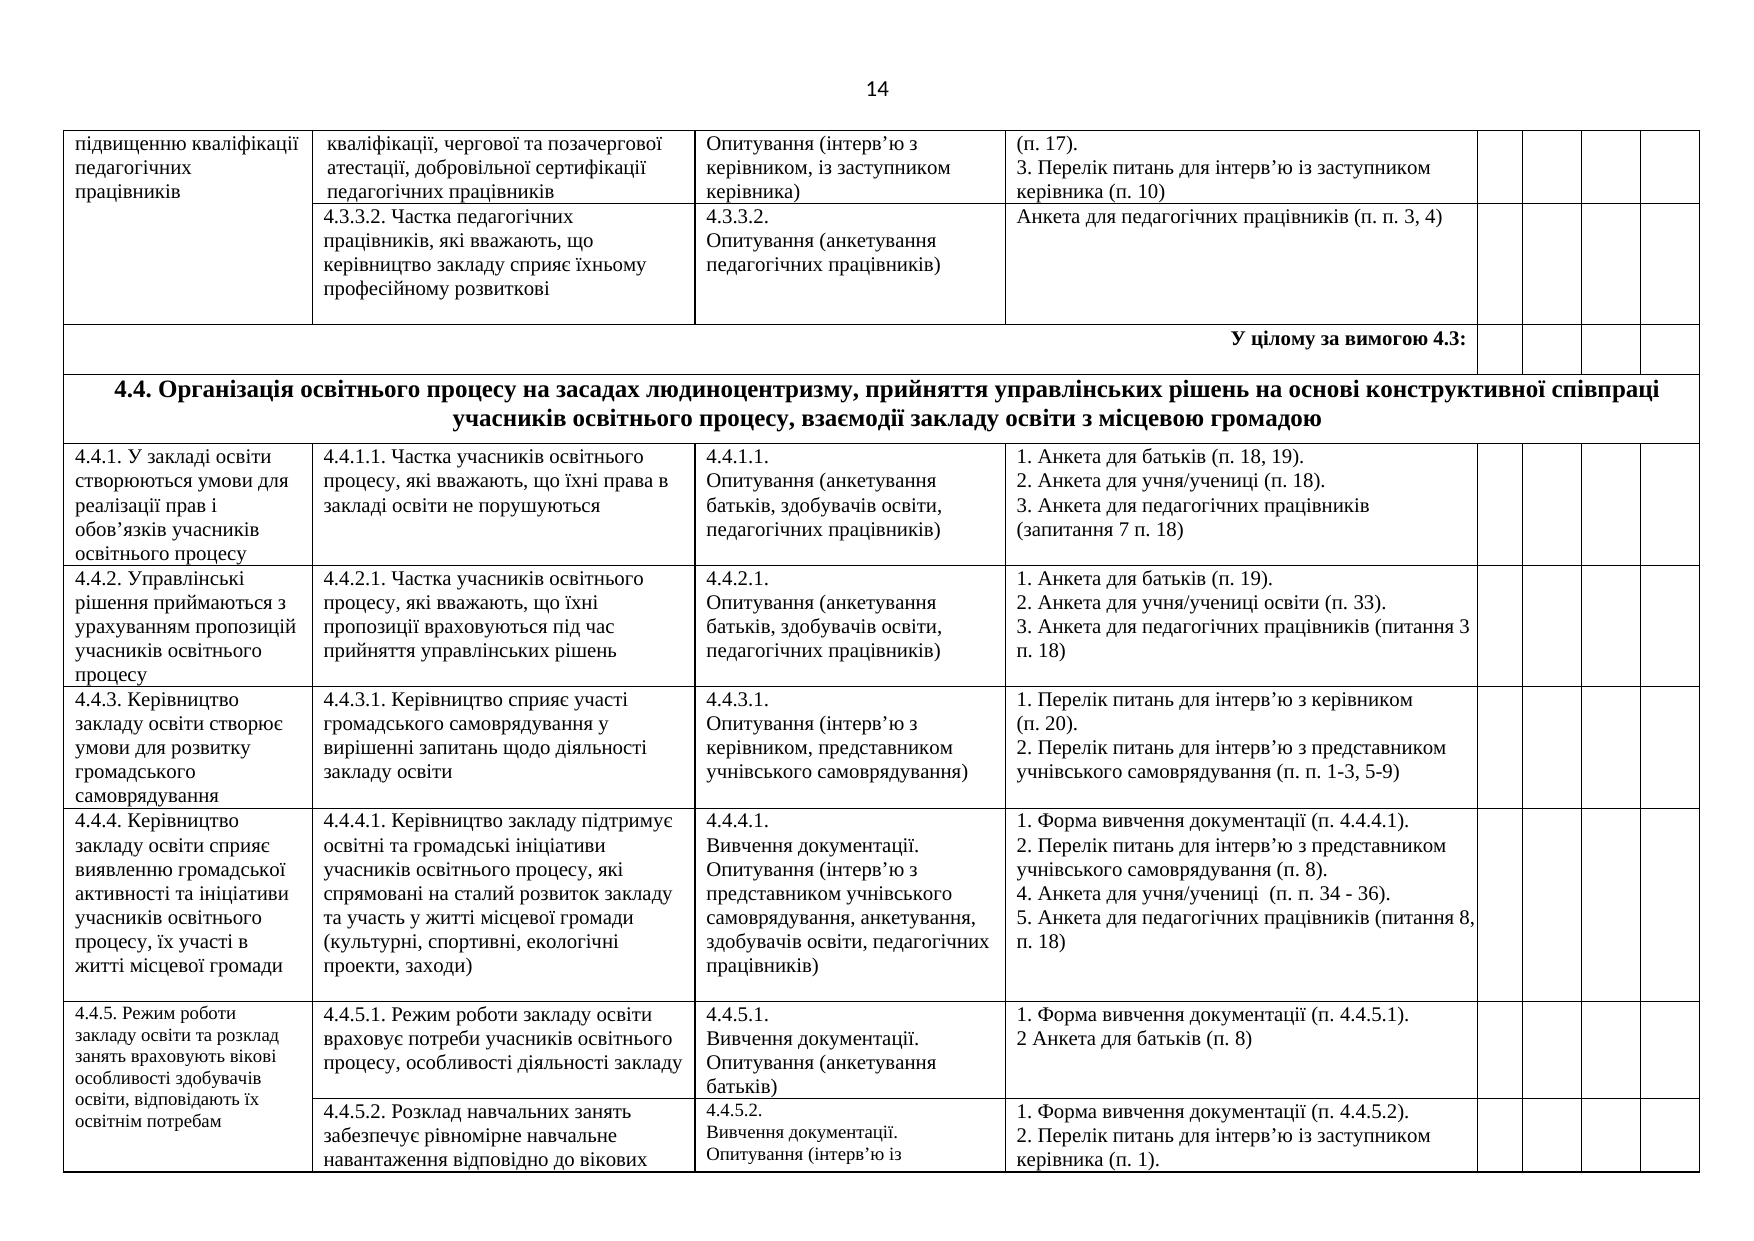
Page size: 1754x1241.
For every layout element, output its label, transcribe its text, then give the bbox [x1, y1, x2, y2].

table_cell [1582, 687, 1640, 807]
table_cell 4.4.5. Режим роботи закладу освіти та розклад занять враховують вікові особливості здобувачів освіти, відповідають їх освітнім потребам [64, 1002, 312, 1171]
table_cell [696, 131, 1005, 203]
table_cell 1. Форма вивчення документації (п. 4.4.5.1). 2 Анкета для батьків (п. 8) [1006, 1002, 1477, 1098]
table_cell [1641, 325, 1699, 373]
table_cell [1523, 131, 1581, 203]
table_cell 4.3.3.2. Частка педагогічних працівників, які вважають, що керівництво закладу сприяє їхньому професійному розвиткові [313, 204, 694, 324]
table_cell [1478, 566, 1522, 686]
table_cell [1523, 1002, 1581, 1098]
table_cell 4.4.4.1. Вивчення документації. Опитування (інтерв’ю з представником учнівського самоврядування, анкетування, здобувачів освіти, педагогічних працівників) [696, 809, 1005, 1001]
table_cell [1582, 204, 1640, 324]
table_cell 4.4.2.1. Опитування (анкетування батьків, здобувачів освіти, педагогічних працівників) [696, 566, 1005, 686]
table_cell 1. Анкета для батьків (п. 18, 19). 2. Анкета для учня/учениці (п. 18). 3. Анкета для педагогічних працівників (запитання 7 п. 18) [1006, 444, 1477, 565]
table_cell [1641, 444, 1699, 565]
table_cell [1006, 131, 1477, 203]
table_cell [1478, 687, 1522, 807]
table_cell Анкета для педагогічних працівників (п. п. 3, 4) [1006, 204, 1477, 324]
table_cell [1478, 131, 1522, 203]
table_cell 4.4.1.1. Опитування (анкетування батьків, здобувачів освіти, педагогічних працівників) [696, 444, 1005, 565]
table_cell [1523, 566, 1581, 686]
table_cell [1582, 566, 1640, 686]
table_cell 4.4.1.1. Частка учасників освітнього процесу, які вважають, що їхні права в закладі освіти не порушуються [313, 444, 694, 565]
table_cell [1523, 809, 1581, 1001]
table_cell [1478, 325, 1522, 373]
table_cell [313, 131, 694, 203]
table_cell 4.4.4.1. Керівництво закладу підтримує освітні та громадські ініціативи учасників освітнього процесу, які спрямовані на сталий розвиток закладу та участь у житті місцевої громади (культурні, спортивні, екологічні проекти, заходи) [313, 809, 694, 1001]
table_cell 4.4.4. Керівництво закладу освіти сприяє виявленню громадської активності та ініціативи учасників освітнього процесу, їх участі в житті місцевої громади [64, 809, 312, 1001]
table_cell 4.4.5.1. Режим роботи закладу освіти враховує потреби учасників освітнього процесу, особливості діяльності закладу [313, 1002, 694, 1098]
table_cell [1641, 1002, 1699, 1098]
table_cell [1641, 566, 1699, 686]
table_cell [1478, 809, 1522, 1001]
table_cell [1523, 1099, 1581, 1171]
table_cell 4.4.2. Управлінські рішення приймаються з урахуванням пропозицій учасників освітнього процесу [64, 566, 312, 686]
table_cell [1478, 1099, 1522, 1171]
table_cell 4.4. Організація освітнього процесу на засадах людиноцентризму, прийняття управлінських рішень на основі конструктивної співпраці учасників освітнього процесу, взаємодії закладу освіти з місцевою громадою [64, 375, 1699, 443]
table_cell [1478, 444, 1522, 565]
table_cell 4.4.3.1. Керівництво сприяє участі громадського самоврядування у вирішенні запитань щодо діяльності закладу освіти [313, 687, 694, 807]
table_cell [1523, 325, 1581, 373]
table_cell 4.4.1. У закладі освіти створюються умови для реалізації прав і обов’язків учасників освітнього процесу [64, 444, 312, 565]
table_cell [1641, 687, 1699, 807]
table_cell [1523, 687, 1581, 807]
table_cell 1. Анкета для батьків (п. 19). 2. Анкета для учня/учениці освіти (п. 33). 3. Анкета для педагогічних працівників (питання 3 п. 18) [1006, 566, 1477, 686]
table_cell [1523, 204, 1581, 324]
table_cell [1641, 809, 1699, 1001]
table_cell [1582, 809, 1640, 1001]
table_cell [1582, 1099, 1640, 1171]
table_cell 1. Перелік питань для інтерв’ю з керівником (п. 20). 2. Перелік питань для інтерв’ю з представником учнівського самоврядування (п. п. 1-3, 5-9) [1006, 687, 1477, 807]
table_cell [1641, 204, 1699, 324]
table_cell 1. Форма вивчення документації (п. 4.4.4.1). 2. Перелік питань для інтерв’ю з представником учнівського самоврядування (п. 8). 4. Анкета для учня/учениці (п. п. 34 - 36). 5. Анкета для педагогічних працівників (питання 8, п. 18) [1006, 809, 1477, 1001]
table_cell [1478, 204, 1522, 324]
table_cell [1523, 444, 1581, 565]
table_cell 4.4.2.1. Частка учасників освітнього процесу, які вважають, що їхні пропозиції враховуються під час прийняття управлінських рішень [313, 566, 694, 686]
table_cell 4.4.5.1. Вивчення документації. Опитування (анкетування батьків) [696, 1002, 1005, 1098]
table_cell [1582, 131, 1640, 203]
table_cell 4.4.3. Керівництво закладу освіти створює умови для розвитку громадського самоврядування [64, 687, 312, 807]
table_cell [1641, 1099, 1699, 1171]
table_cell 4.3.3.2. Опитування (анкетування педагогічних працівників) [696, 204, 1005, 324]
table_cell 4.4.3.1. Опитування (інтерв’ю з керівником, представником учнівського самоврядування) [696, 687, 1005, 807]
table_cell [64, 131, 312, 324]
table_cell [1582, 1002, 1640, 1098]
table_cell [696, 1099, 1005, 1171]
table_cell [313, 1099, 694, 1171]
table_cell У цілому за вимогою 4.3: [64, 325, 1477, 373]
table_cell [1582, 444, 1640, 565]
table_cell [1641, 131, 1699, 203]
table_cell [1478, 1002, 1522, 1098]
table_cell [1582, 325, 1640, 373]
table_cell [1006, 1099, 1477, 1171]
